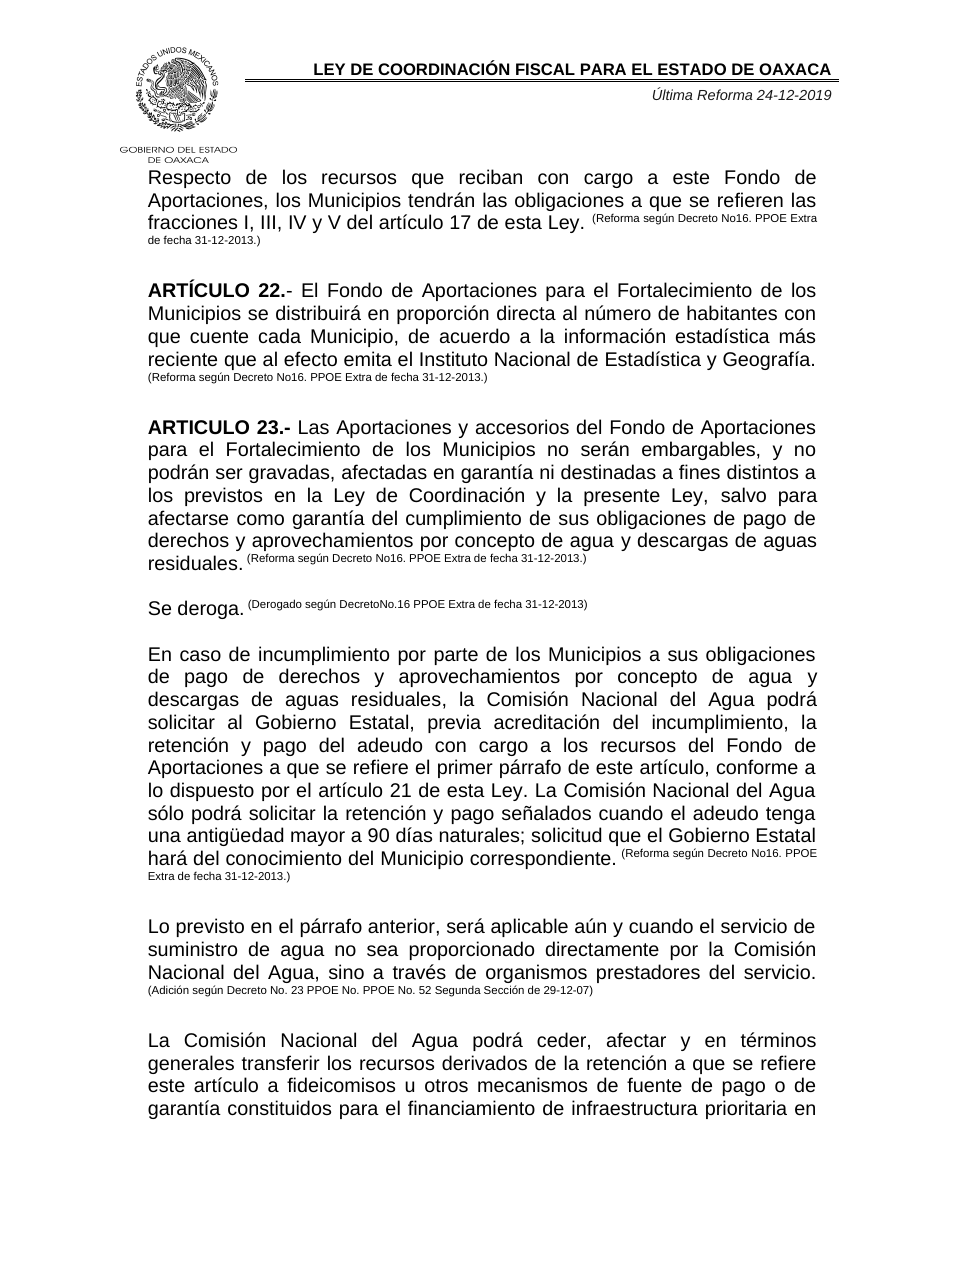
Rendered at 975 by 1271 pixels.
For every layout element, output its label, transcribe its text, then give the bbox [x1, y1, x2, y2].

text Lo previsto en el párrafo anterior, será aplicable aún y cuando el servicio de suministro de agua no sea proporcionado directamente por la Comisión Nacional del Agua, sino a través de organismos prestadores del servicio. (Adición según Decreto No. 23 PPOE No. PPOE No. 52 Segunda Sección de 29-12-07) [148, 915, 817, 1006]
text Respecto de los recursos que reciban con cargo a este Fondo de Aportaciones, los Municipios tendrán las obligaciones a que se refieren las fracciones I, III, IV y V del artículo 17 de esta Ley. (Reforma según Decreto No16. PPOE Extra de fecha 31-12-2013.) [148, 166, 817, 257]
text ARTICULO 23.- Las Aportaciones y accesorios del Fondo de Aportaciones para el Fortalecimiento de los Municipios no serán embargables, y no podrán ser gravadas, afectadas en garantía ni destinadas a fines distintos a los previstos en la Ley de Coordinación y la presente Ley, salvo para afectarse como garantía del cumplimiento de sus obligaciones de pago de derechos y aprovechamientos por concepto de agua y descargas de aguas residuales. (Reforma según Decreto No16. PPOE Extra de fecha 31-12-2013.) [148, 416, 817, 574]
text ARTÍCULO 22.- El Fondo de Aportaciones para el Fortalecimiento de los Municipios se distribuirá en proporción directa al número de habitantes con que cuente cada Municipio, de acuerdo a la información estadística más reciente que al efecto emita el Instituto Nacional de Estadística y Geografía. (Reforma según Decreto No16. PPOE Extra de fecha 31-12-2013.) [148, 279, 817, 393]
text Se deroga. (Derogado según DecretoNo.16 PPOE Extra de fecha 31-12-2013) [148, 597, 817, 620]
picture [117, 44, 240, 166]
text En caso de incumplimiento por parte de los Municipios a sus obligaciones de pago de derechos y aprovechamientos por concepto de agua y descargas de aguas residuales, la Comisión Nacional del Agua podrá solicitar al Gobierno Estatal, previa acreditación del incumplimiento, la retención y pago del adeudo con cargo a los recursos del Fondo de Aportaciones a que se refiere el primer párrafo de este artículo, conforme a lo dispuesto por el artículo 21 de esta Ley. La Comisión Nacional del Agua sólo podrá solicitar la retención y pago señalados cuando el adeudo tenga una antigüedad mayor a 90 días naturales; solicitud que el Gobierno Estatal hará del conocimiento del Municipio correspondiente. (Reforma según Decreto No16. PPOE Extra de fecha 31-12-2013.) [148, 643, 817, 892]
